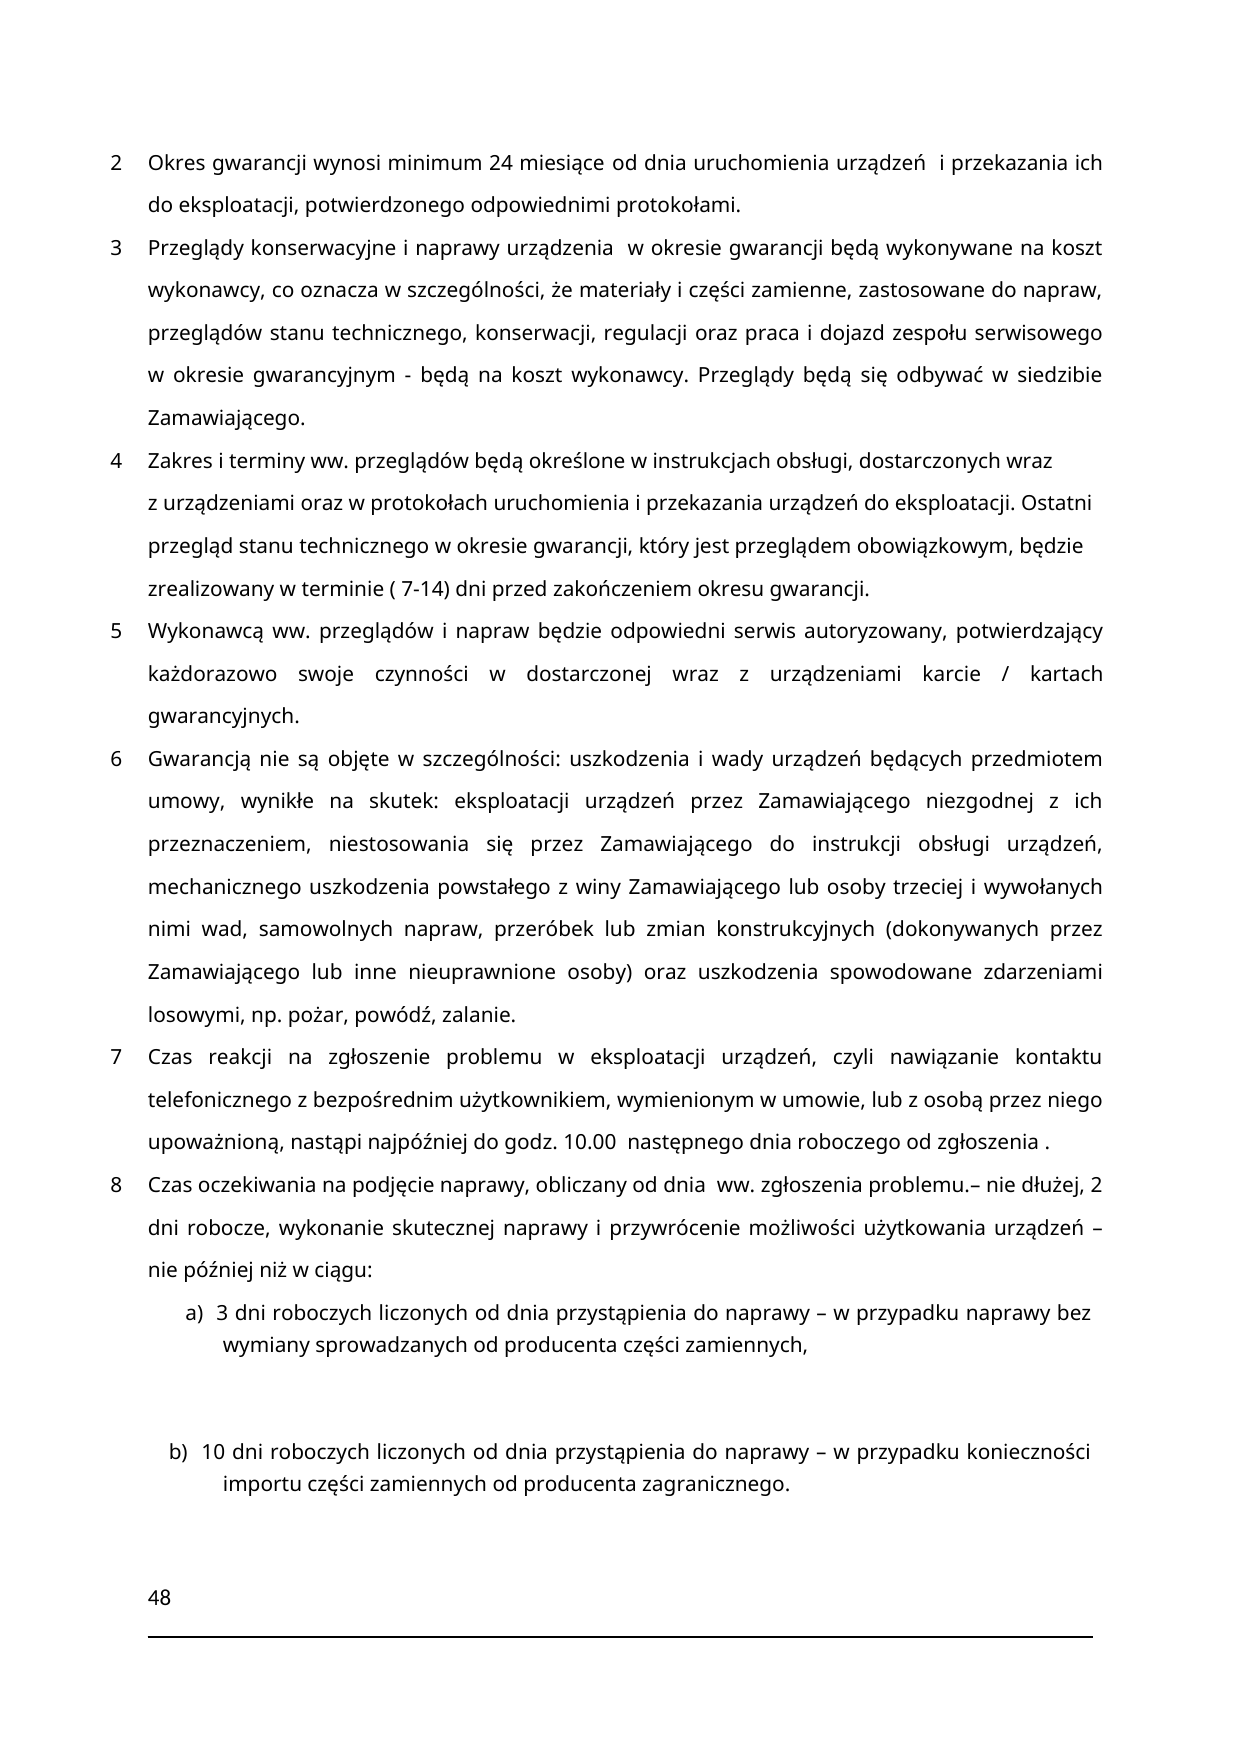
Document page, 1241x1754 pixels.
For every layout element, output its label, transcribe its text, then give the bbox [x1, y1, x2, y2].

list Wykonawcą ww. przeglądów i napraw będzie odpowiedni serwis autoryzowany, potwierdzający każdorazowo swoje czynności w dostarczonej wraz z urządzeniami karcie / kartach gwarancyjnych. [110, 616, 1104, 730]
list Czas reakcji na zgłoszenie problemu w eksploatacji urządzeń, czyli nawiązanie kontaktu telefonicznego z bezpośrednim użytkownikiem, wymienionym w umowie, lub z osobą przez niego upoważnioną, nastąpi najpóźniej do godz. 10.00 następnego dnia roboczego od zgłoszenia . [110, 1042, 1104, 1156]
list Okres gwarancji wynosi minimum 24 miesiące od dnia uruchomienia urządzeń i przekazania ich do eksploatacji, potwierdzonego odpowiednimi protokołami. [110, 148, 1104, 219]
list Zakres i terminy ww. przeglądów będą określone w instrukcjach obsługi, dostarczonych wraz z urządzeniami oraz w protokołach uruchomienia i przekazania urządzeń do eksploatacji. Ostatni przegląd stanu technicznego w okresie gwarancji, który jest przeglądem obowiązkowym, będzie zrealizowany w terminie ( 7-14) dni przed zakończeniem okresu gwarancji. [110, 446, 1104, 602]
list Przeglądy konserwacyjne i naprawy urządzenia w okresie gwarancji będą wykonywane na koszt wykonawcy, co oznacza w szczególności, że materiały i części zamienne, zastosowane do napraw, przeglądów stanu technicznego, konserwacji, regulacji oraz praca i dojazd zespołu serwisowego w okresie gwarancyjnym - będą na koszt wykonawcy. Przeglądy będą się odbywać w siedzibie Zamawiającego. [110, 233, 1104, 432]
text b) 10 dni roboczych liczonych od dnia przystąpienia do naprawy – w przypadku konieczności importu części zamiennych od producenta zagranicznego. [148, 1437, 1093, 1498]
list Czas oczekiwania na podjęcie naprawy, obliczany od dnia ww. zgłoszenia problemu.– nie dłużej, 2 dni robocze, wykonanie skutecznej naprawy i przywrócenie możliwości użytkowania urządzeń – nie później niż w ciągu: [110, 1170, 1104, 1284]
text a) 3 dni roboczych liczonych od dnia przystąpienia do naprawy – w przypadku naprawy bez wymiany sprowadzanych od producenta części zamiennych, [185, 1298, 1093, 1359]
list Gwarancją nie są objęte w szczególności: uszkodzenia i wady urządzeń będących przedmiotem umowy, wynikłe na skutek: eksploatacji urządzeń przez Zamawiającego niezgodnej z ich przeznaczeniem, niestosowania się przez Zamawiającego do instrukcji obsługi urządzeń, mechanicznego uszkodzenia powstałego z winy Zamawiającego lub osoby trzeciej i wywołanych nimi wad, samowolnych napraw, przeróbek lub zmian konstrukcyjnych (dokonywanych przez Zamawiającego lub inne nieuprawnione osoby) oraz uszkodzenia spowodowane zdarzeniami losowymi, np. pożar, powódź, zalanie. [110, 744, 1104, 1028]
